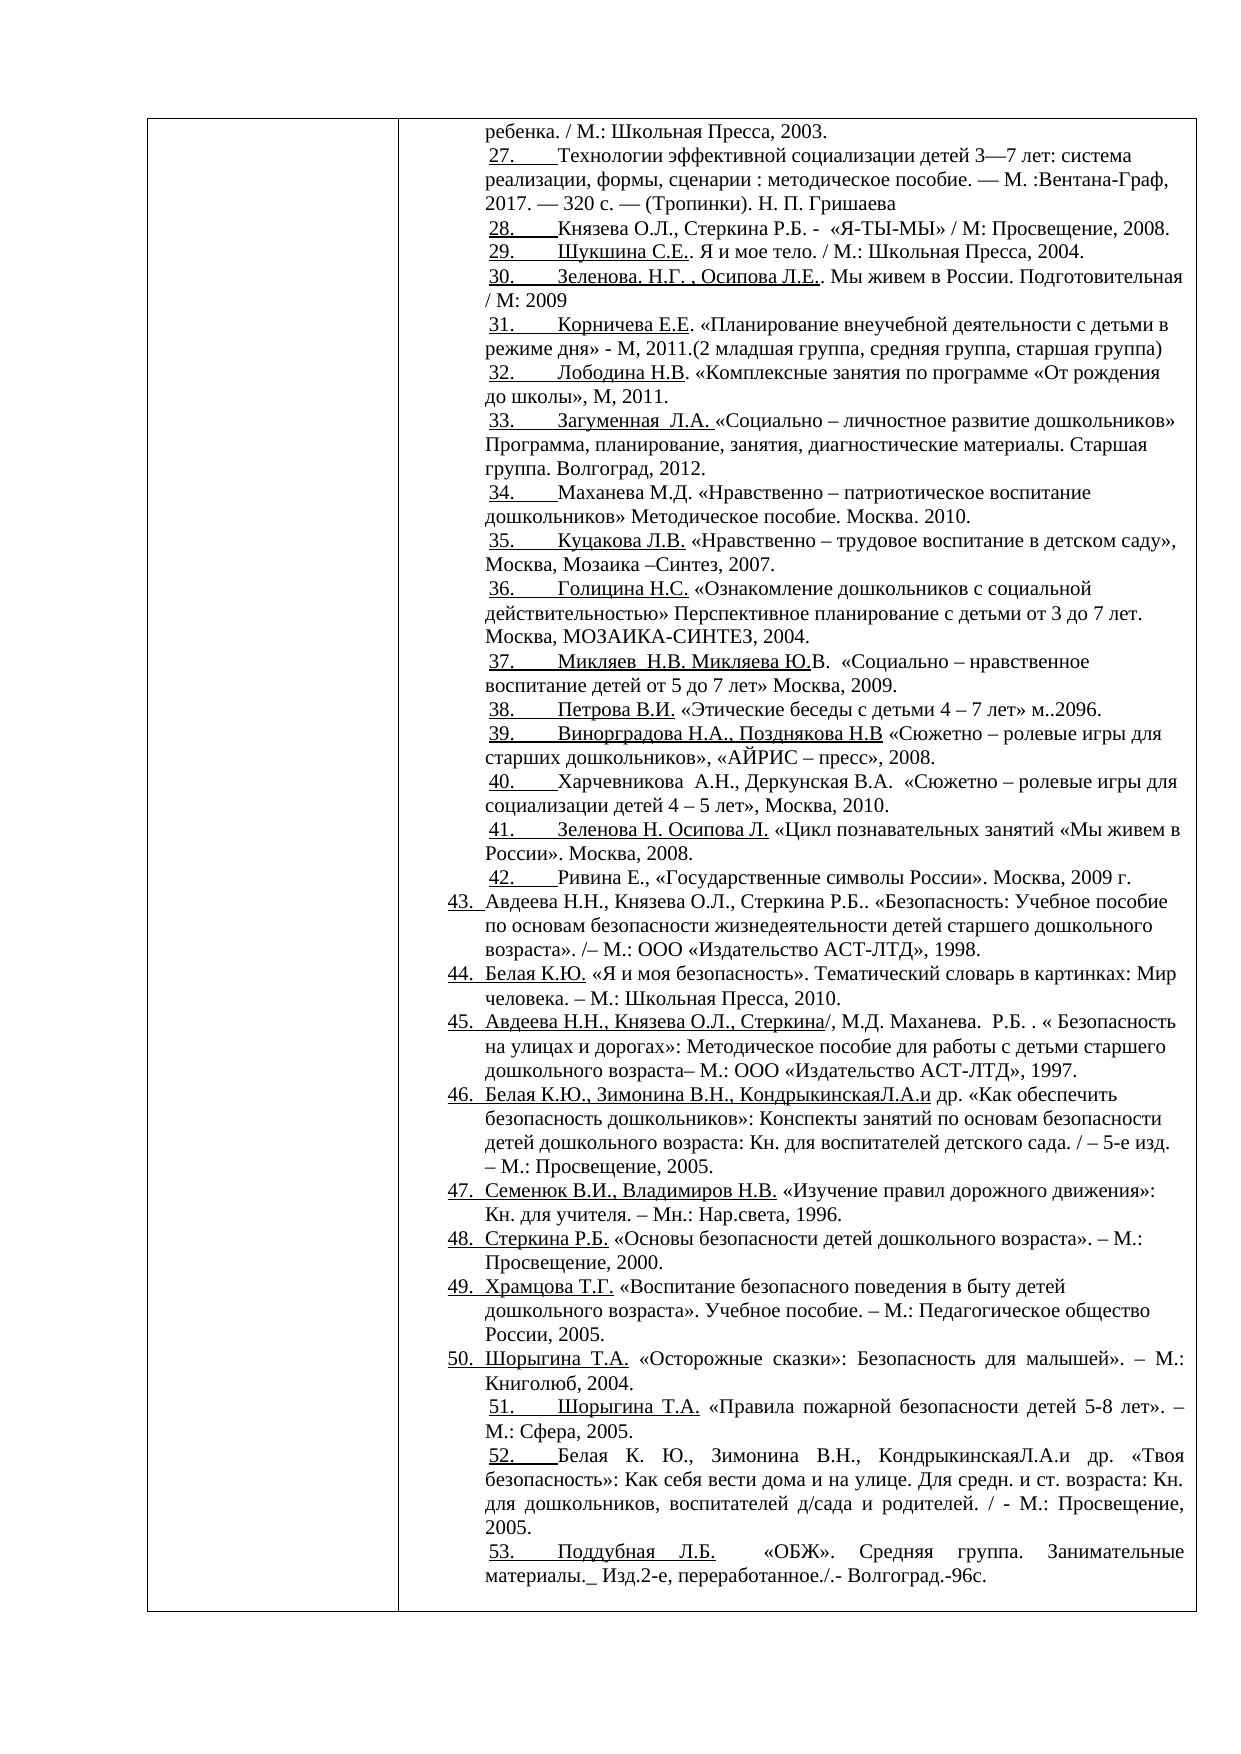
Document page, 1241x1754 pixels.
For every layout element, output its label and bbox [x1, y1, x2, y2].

table_cell [399, 119, 1196, 1611]
table_cell [148, 119, 398, 1611]
